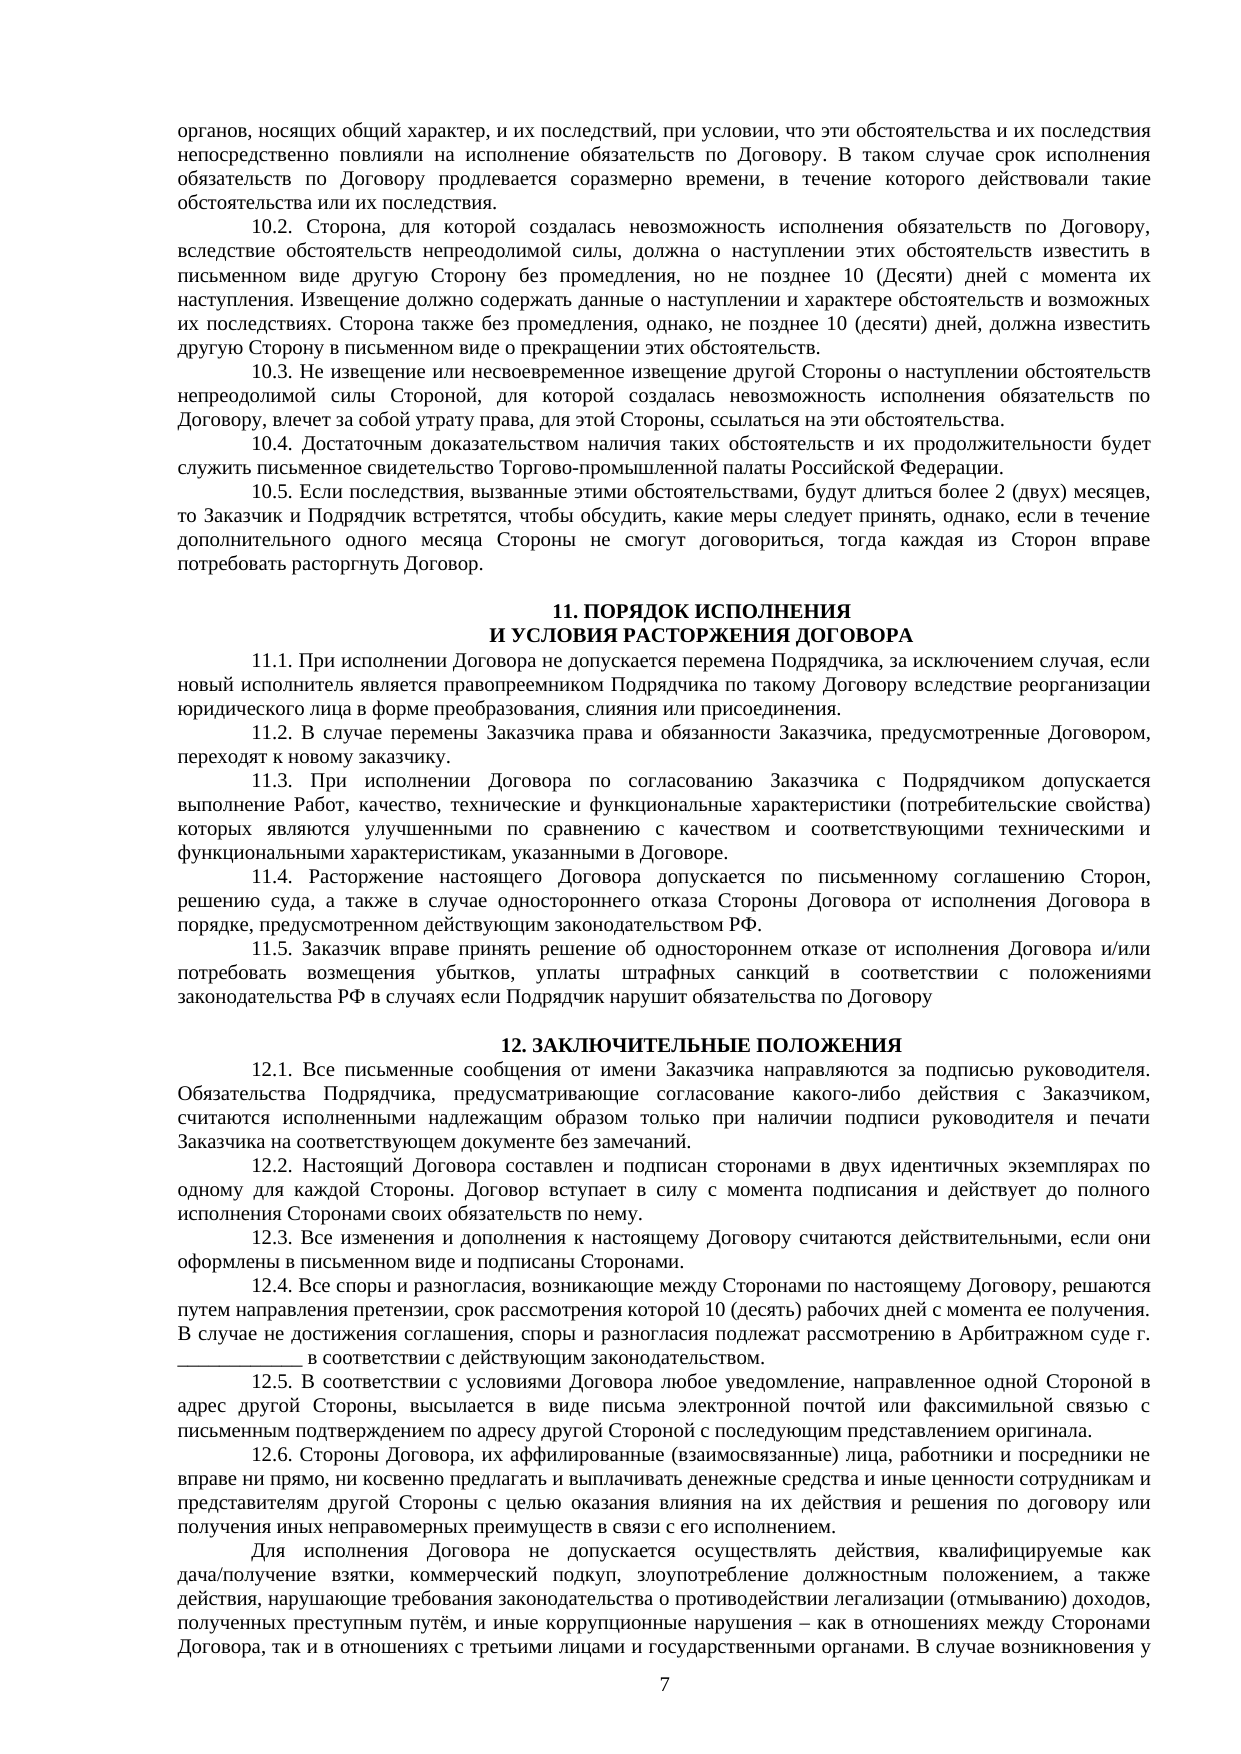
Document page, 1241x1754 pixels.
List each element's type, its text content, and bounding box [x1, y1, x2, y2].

text 12.5. В соответствии с условиями Договора любое уведомление, направленное одной Стороной в адрес другой Стороны, высылается в виде письма электронной почтой или факсимильной связью с письменным подтверждением по адресу другой Стороной с последующим представлением оригинала. [177, 1369, 1152, 1442]
text 11.3. При исполнении Договора по согласованию Заказчика с Подрядчиком допускается выполнение Работ, качество, технические и функциональные характеристики (потребительские свойства) которых являются улучшенными по сравнению с качеством и соответствующими техническими и функциональными характеристикам, указанными в Договоре. [177, 768, 1152, 864]
text 11.5. Заказчик вправе принять решение об одностороннем отказе от исполнения Договора и/или потребовать возмещения убытков, уплаты штрафных санкций в соответствии с положениями законодательства РФ в случаях если Подрядчик нарушит обязательства по Договору [177, 936, 1152, 1008]
text И УСЛОВИЯ РАСТОРЖЕНИЯ ДОГОВОРА [177, 623, 1152, 647]
text 12.2. Настоящий Договора составлен и подписан сторонами в двух идентичных экземплярах по одному для каждой Стороны. Договор вступает в силу с момента подписания и действует до полного исполнения Сторонами своих обязательств по нему. [177, 1153, 1152, 1225]
text 11. ПОРЯДОК ИСПОЛНЕНИЯ [177, 599, 1152, 623]
text 12.4. Все споры и разногласия, возникающие между Сторонами по настоящему Договору, решаются путем направления претензии, срок рассмотрения которой 10 (десять) рабочих дней с момента ее получения. В случае не достижения соглашения, споры и разногласия подлежат рассмотрению в Арбитражном суде г. ____________ в соответствии с действующим законодательством. [177, 1273, 1152, 1369]
text 12.3. Все изменения и дополнения к настоящему Договору считаются действительными, если они оформлены в письменном виде и подписаны Сторонами. [177, 1225, 1152, 1273]
list 10.3. Не извещение или несвоевременное извещение другой Стороны о наступлении обстоятельств непреодолимой силы Стороной, для которой создалась невозможность исполнения обязательств по Договору, влечет за собой утрату права, для этой Стороны, ссылаться на эти обстоятельства. [177, 359, 1152, 431]
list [177, 118, 1152, 214]
text 10.5. Если последствия, вызванные этими обстоятельствами, будут длиться более 2 (двух) месяцев, то Заказчик и Подрядчик встретятся, чтобы обсудить, какие меры следует принять, однако, если в течение дополнительного одного месяца Стороны не смогут договориться, тогда каждая из Сторон вправе потребовать расторгнуть Договор. [177, 479, 1152, 575]
text 12. ЗАКЛЮЧИТЕЛЬНЫЕ ПОЛОЖЕНИЯ [177, 1032, 1152, 1057]
list 10.4. Достаточным доказательством наличия таких обстоятельств и их продолжительности будет служить письменное свидетельство Торгово-промышленной палаты Российской Федерации. [177, 431, 1152, 479]
text 11.4. Расторжение настоящего Договора допускается по письменному соглашению Сторон, решению суда, а также в случае одностороннего отказа Стороны Договора от исполнения Договора в порядке, предусмотренном действующим законодательством РФ. [177, 864, 1152, 936]
list 10.2. Сторона, для которой создалась невозможность исполнения обязательств по Договору, вследствие обстоятельств непреодолимой силы, должна о наступлении этих обстоятельств известить в письменном виде другую Сторону без промедления, но не позднее 10 (Десяти) дней с момента их наступления. Извещение должно содержать данные о наступлении и характере обстоятельств и возможных их последствиях. Сторона также без промедления, однако, не позднее 10 (десяти) дней, должна известить другую Сторону в письменном виде о прекращении этих обстоятельств. [177, 214, 1152, 359]
text 12.6. Стороны Договора, их аффилированные (взаимосвязанные) лица, работники и посредники не вправе ни прямо, ни косвенно предлагать и выплачивать денежные средства и иные ценности сотрудникам и представителям другой Стороны с целью оказания влияния на их действия и решения по договору или получения иных неправомерных преимуществ в связи с его исполнением. [177, 1442, 1152, 1538]
text 11.2. В случае перемены Заказчика права и обязанности Заказчика, предусмотренные Договором, переходят к новому заказчику. [177, 720, 1152, 768]
text 12.1. Все письменные сообщения от имени Заказчика направляются за подписью руководителя. Обязательства Подрядчика, предусматривающие согласование какого-либо действия с Заказчиком, считаются исполненными надлежащим образом только при наличии подписи руководителя и печати Заказчика на соответствующем документе без замечаний. [177, 1057, 1152, 1153]
text 11.1. При исполнении Договора не допускается перемена Подрядчика, за исключением случая, если новый исполнитель является правопреемником Подрядчика по такому Договору вследствие реорганизации юридического лица в форме преобразования, слияния или присоединения. [177, 647, 1152, 720]
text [177, 1538, 1152, 1658]
